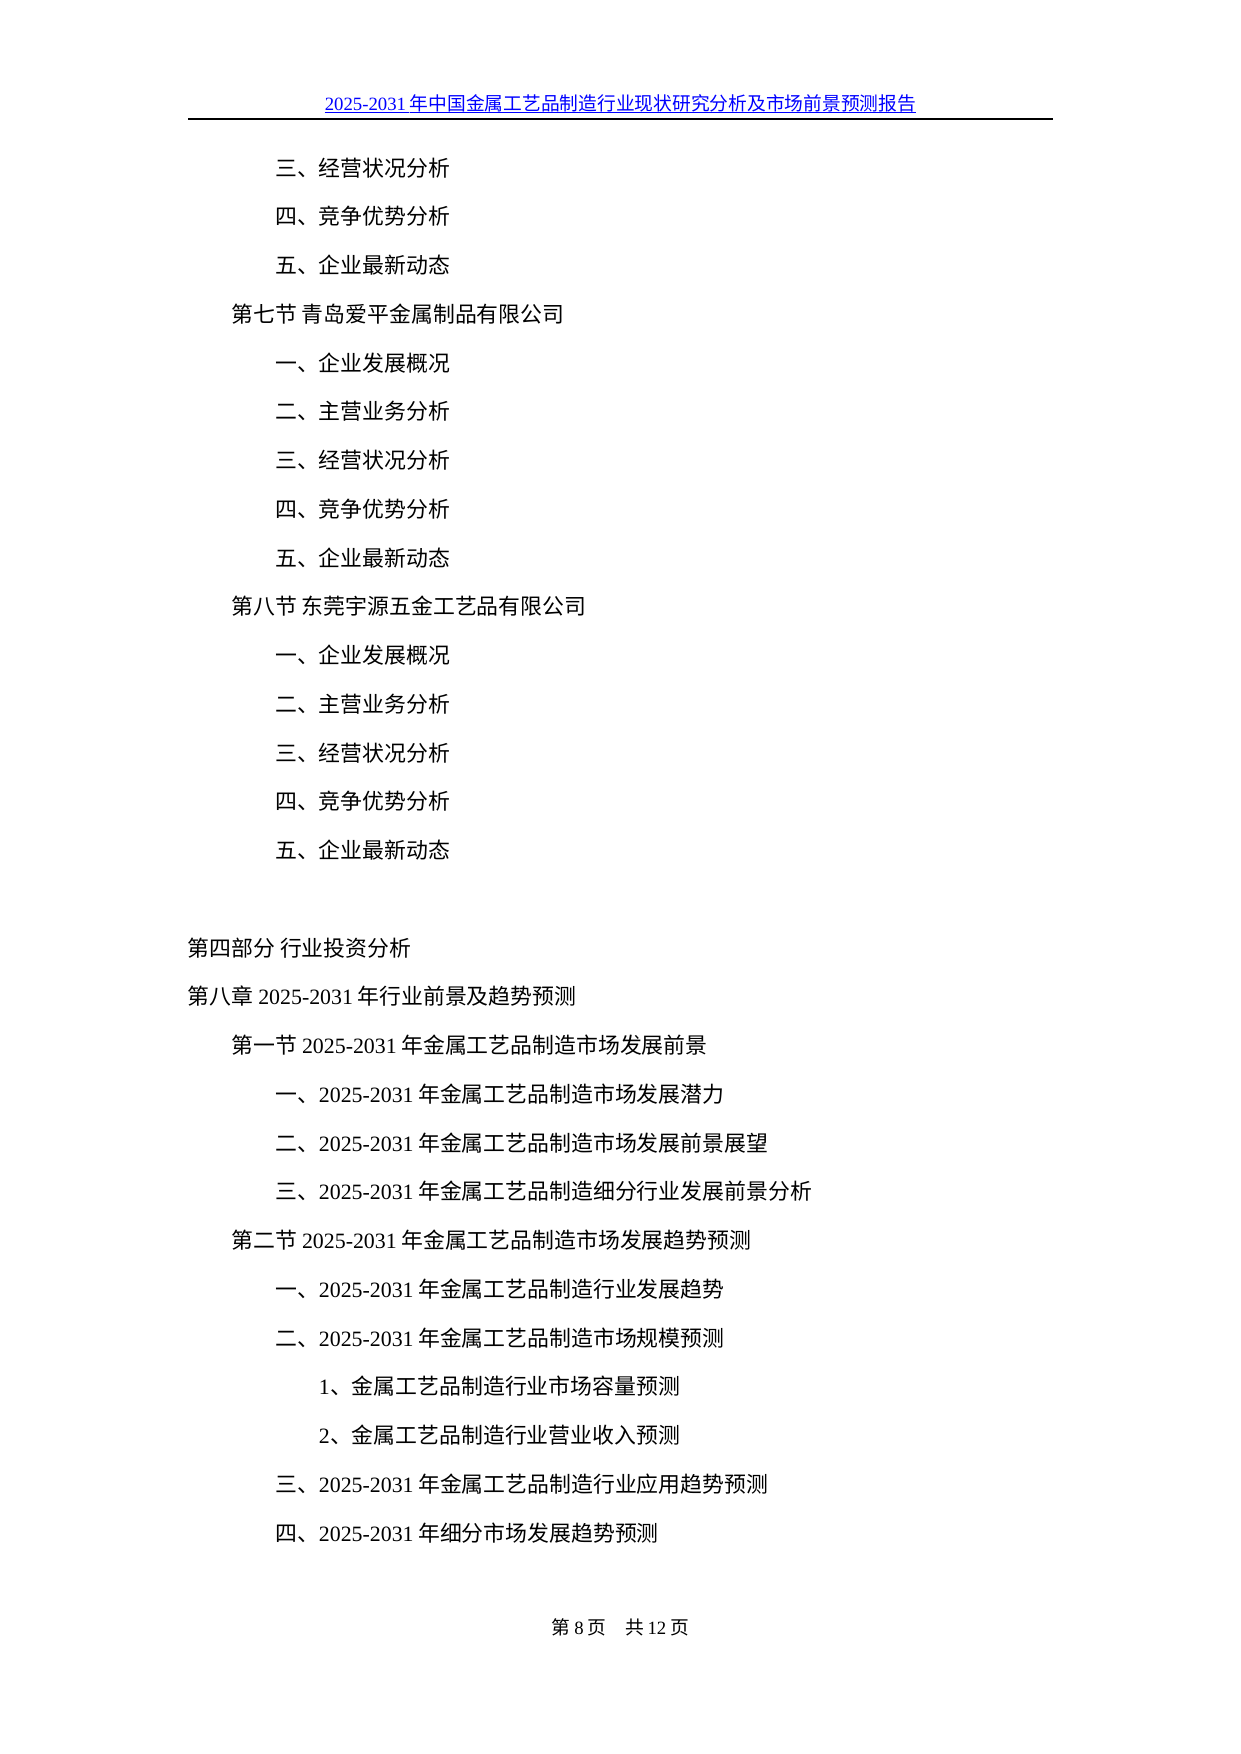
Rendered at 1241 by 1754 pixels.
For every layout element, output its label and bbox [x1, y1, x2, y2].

text [187, 150, 1053, 1548]
